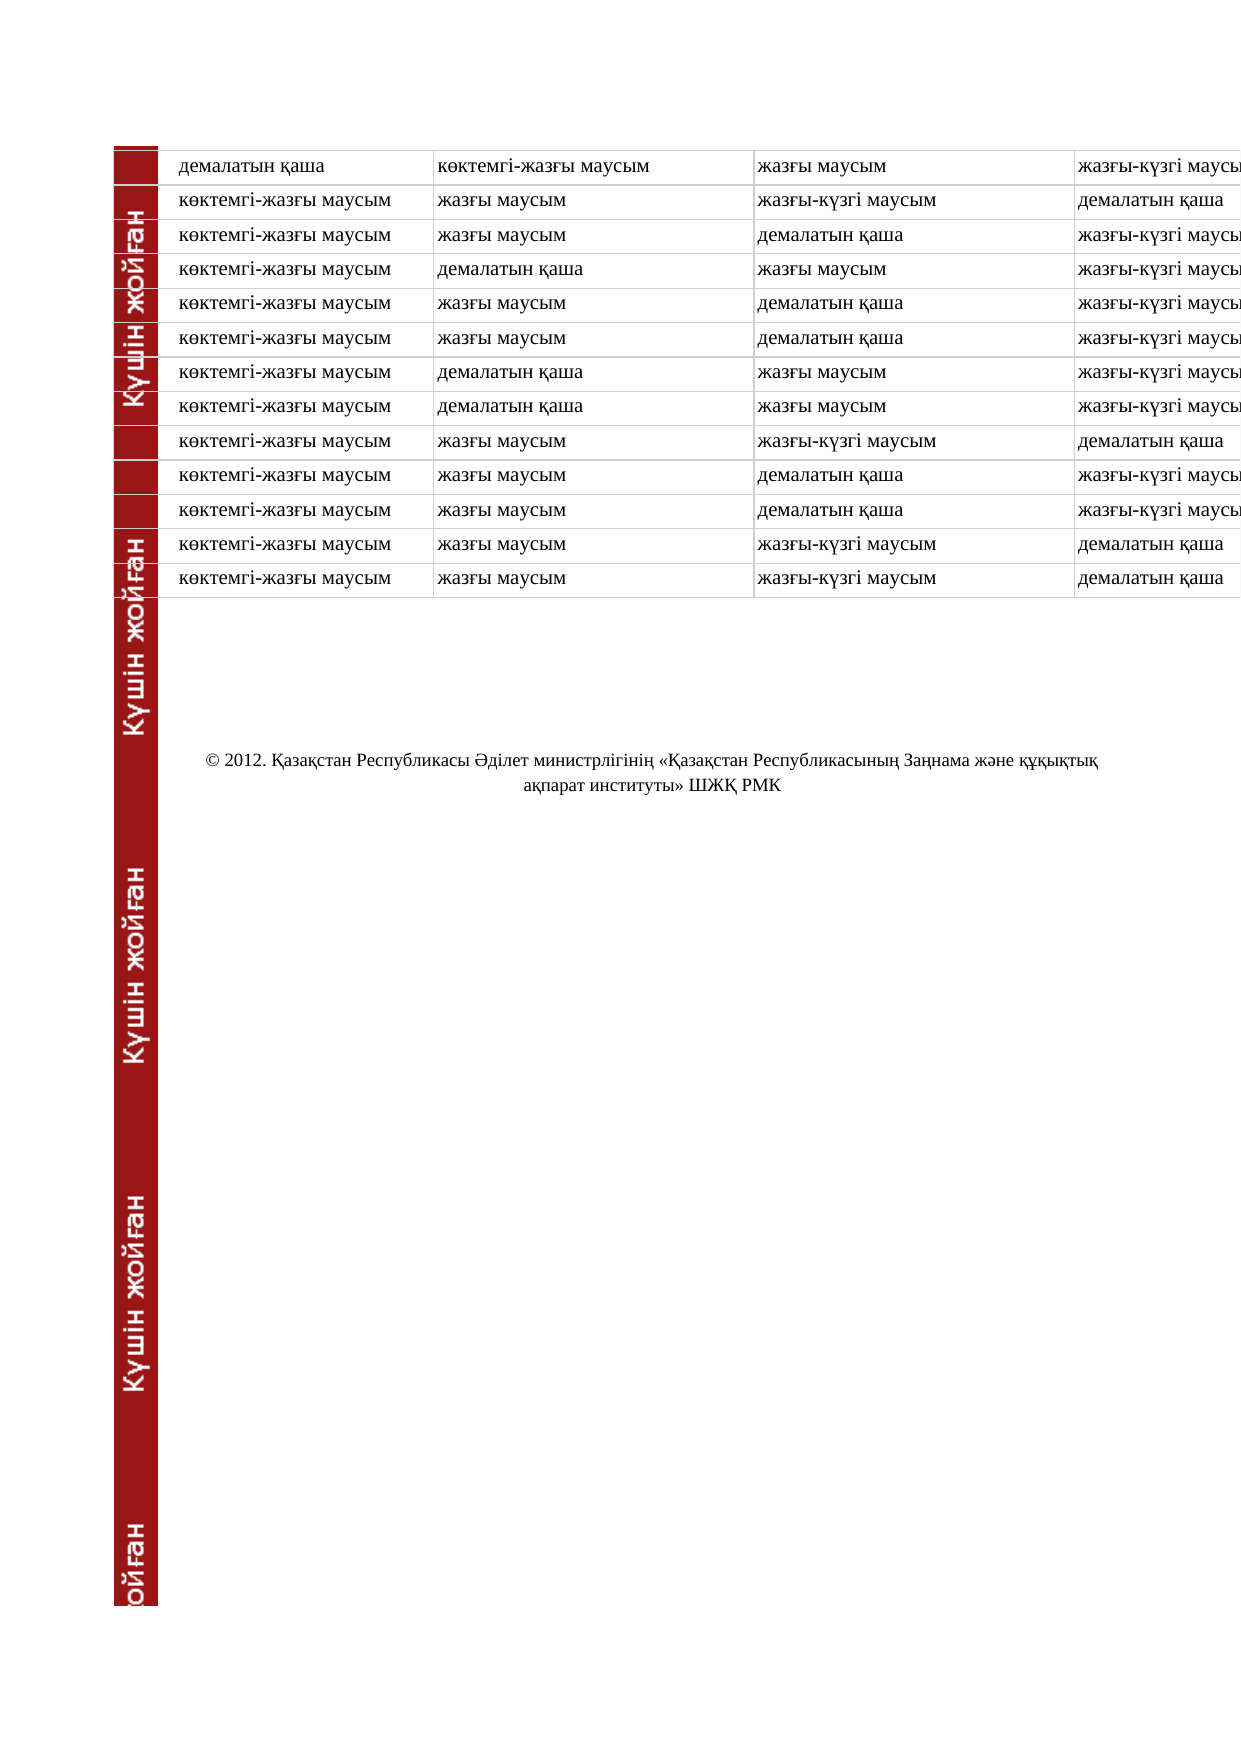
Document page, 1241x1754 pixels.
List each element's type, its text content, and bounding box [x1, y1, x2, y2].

table_cell жазғы маусым [755, 151, 1074, 184]
picture [114, 598, 158, 749]
table_cell демалатын қаша [1075, 186, 1240, 219]
table_cell демалатын қаша [755, 220, 1074, 253]
table_cell көктемгі-жазғы маусым [114, 426, 433, 459]
table_cell жазғы-күзгі маусым [1075, 220, 1240, 253]
table_cell демалатын қаша [755, 289, 1074, 322]
table_cell жазғы маусым [434, 186, 753, 219]
table_cell жазғы-күзгі маусым [755, 186, 1074, 219]
table_cell жазғы маусым [434, 323, 753, 356]
table_cell демалатын қаша [434, 392, 753, 425]
table_cell жазғы маусым [434, 529, 753, 562]
table_cell демалатын қаша [1075, 426, 1240, 459]
table_cell көктемгі-жазғы маусым [114, 220, 433, 253]
table_cell жазғы-күзгі маусым [1075, 392, 1240, 425]
table_cell жазғы-күзгі маусым [1075, 495, 1240, 528]
table_cell жазғы-күзгі маусым [1075, 289, 1240, 322]
table_cell жазғы-күзгі маусым [755, 564, 1074, 597]
table_cell көктемгі-жазғы маусым [114, 392, 433, 425]
table_cell жазғы-күзгі маусым [1075, 151, 1240, 184]
table_cell көктемгі-жазғы маусым [114, 461, 433, 494]
table_cell көктемгі-жазғы маусым [114, 186, 433, 219]
table_cell көктемгі-жазғы маусым [114, 289, 433, 322]
picture [114, 796, 158, 1606]
table_cell жазғы-күзгі маусым [1075, 358, 1240, 391]
table_cell көктемгі-жазғы маусым [114, 254, 433, 287]
table_cell жазғы-күзгі маусым [1075, 254, 1240, 287]
picture [114, 146, 158, 150]
table_cell жазғы-күзгі маусым [1075, 323, 1240, 356]
table_cell көктемгі-жазғы маусым [114, 564, 433, 597]
table_cell жазғы маусым [755, 358, 1074, 391]
table_cell көктемгі-жазғы маусым [114, 495, 433, 528]
table_cell демалатын қаша [114, 151, 433, 184]
table_cell жазғы маусым [434, 564, 753, 597]
table_cell демалатын қаша [434, 254, 753, 287]
table_cell көктемгі-жазғы маусым [114, 529, 433, 562]
table_cell жазғы маусым [755, 392, 1074, 425]
table_cell жазғы маусым [434, 220, 753, 253]
table_cell демалатын қаша [755, 495, 1074, 528]
table_cell жазғы-күзгі маусым [755, 426, 1074, 459]
table_cell көктемгі-жазғы маусым [114, 323, 433, 356]
table_cell жазғы маусым [434, 289, 753, 322]
table_cell жазғы маусым [434, 461, 753, 494]
table_cell демалатын қаша [1075, 529, 1240, 562]
table_cell жазғы-күзгі маусым [755, 529, 1074, 562]
table_cell жазғы маусым [755, 254, 1074, 287]
table_cell көктемгі-жазғы маусым [434, 151, 753, 184]
table_cell демалатын қаша [755, 323, 1074, 356]
table_cell жазғы маусым [434, 426, 753, 459]
text © 2012. Қазақстан Республикасы Әділет министрлігінің «Қазақстан Республикасының Заңнама және құқықтық ақпарат институты» ШЖҚ РМК [112, 749, 1128, 796]
table_cell демалатын қаша [1075, 564, 1240, 597]
table_cell демалатын қаша [755, 461, 1074, 494]
table_cell демалатын қаша [434, 358, 753, 391]
table_cell жазғы-күзгі маусым [1075, 461, 1240, 494]
table_cell жазғы маусым [434, 495, 753, 528]
table_cell көктемгі-жазғы маусым [114, 358, 433, 391]
